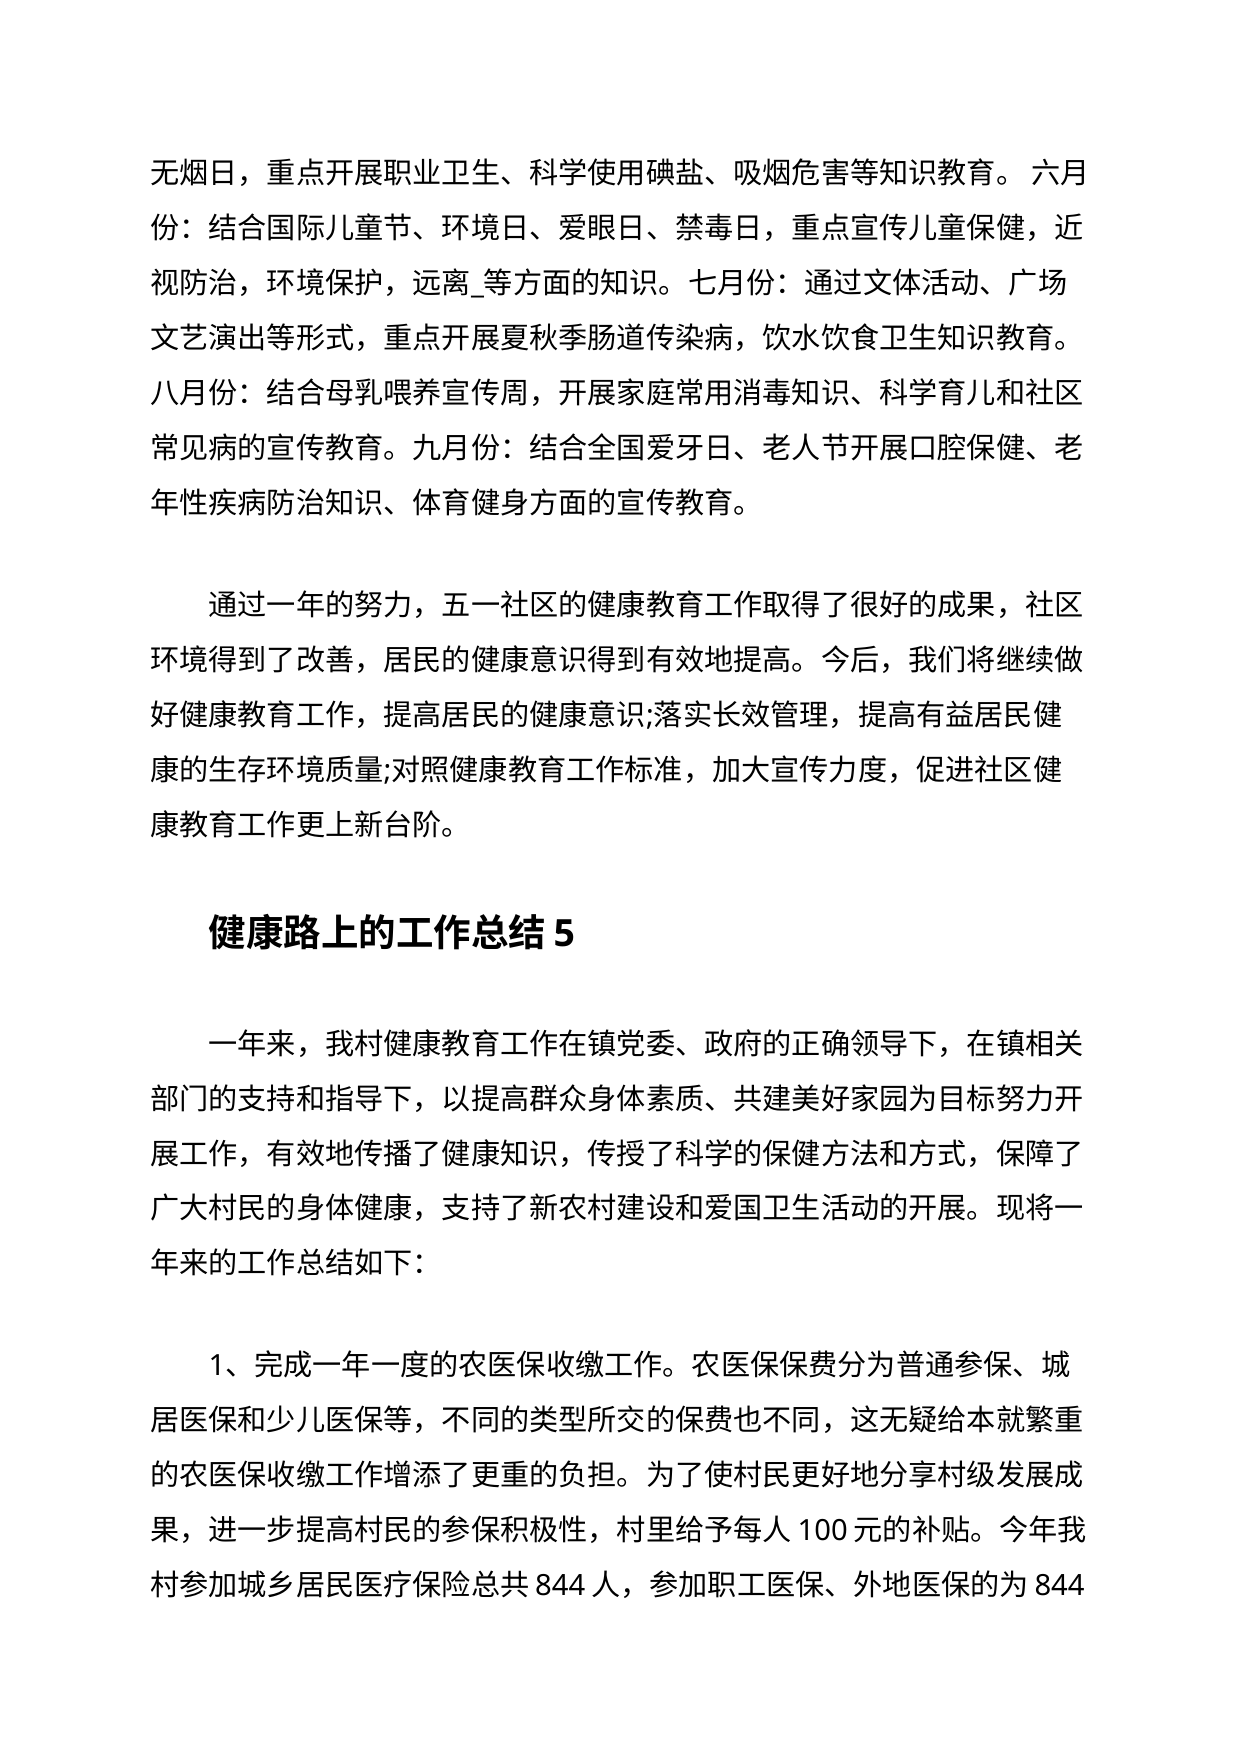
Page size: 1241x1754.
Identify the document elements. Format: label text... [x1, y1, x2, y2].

text 健康路上的工作总结5 [150, 903, 1090, 957]
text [150, 1342, 1090, 1604]
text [150, 150, 1090, 522]
text 通过一年的努力，五一社区的健康教育工作取得了很好的成果，社区环境得到了改善，居民的健康意识得到有效地提高。今后，我们将继续做好健康教育工作，提高居民的健康意识;落实长效管理，提高有益居民健康的生存环境质量;对照健康教育工作标准，加大宣传力度，促进社区健康教育工作更上新台阶。 [150, 581, 1090, 843]
text 一年来，我村健康教育工作在镇党委、政府的正确领导下，在镇相关部门的支持和指导下，以提高群众身体素质、共建美好家园为目标努力开展工作，有效地传播了健康知识，传授了科学的保健方法和方式，保障了广大村民的身体健康，支持了新农村建设和爱国卫生活动的开展。现将一年来的工作总结如下： [150, 1020, 1090, 1282]
